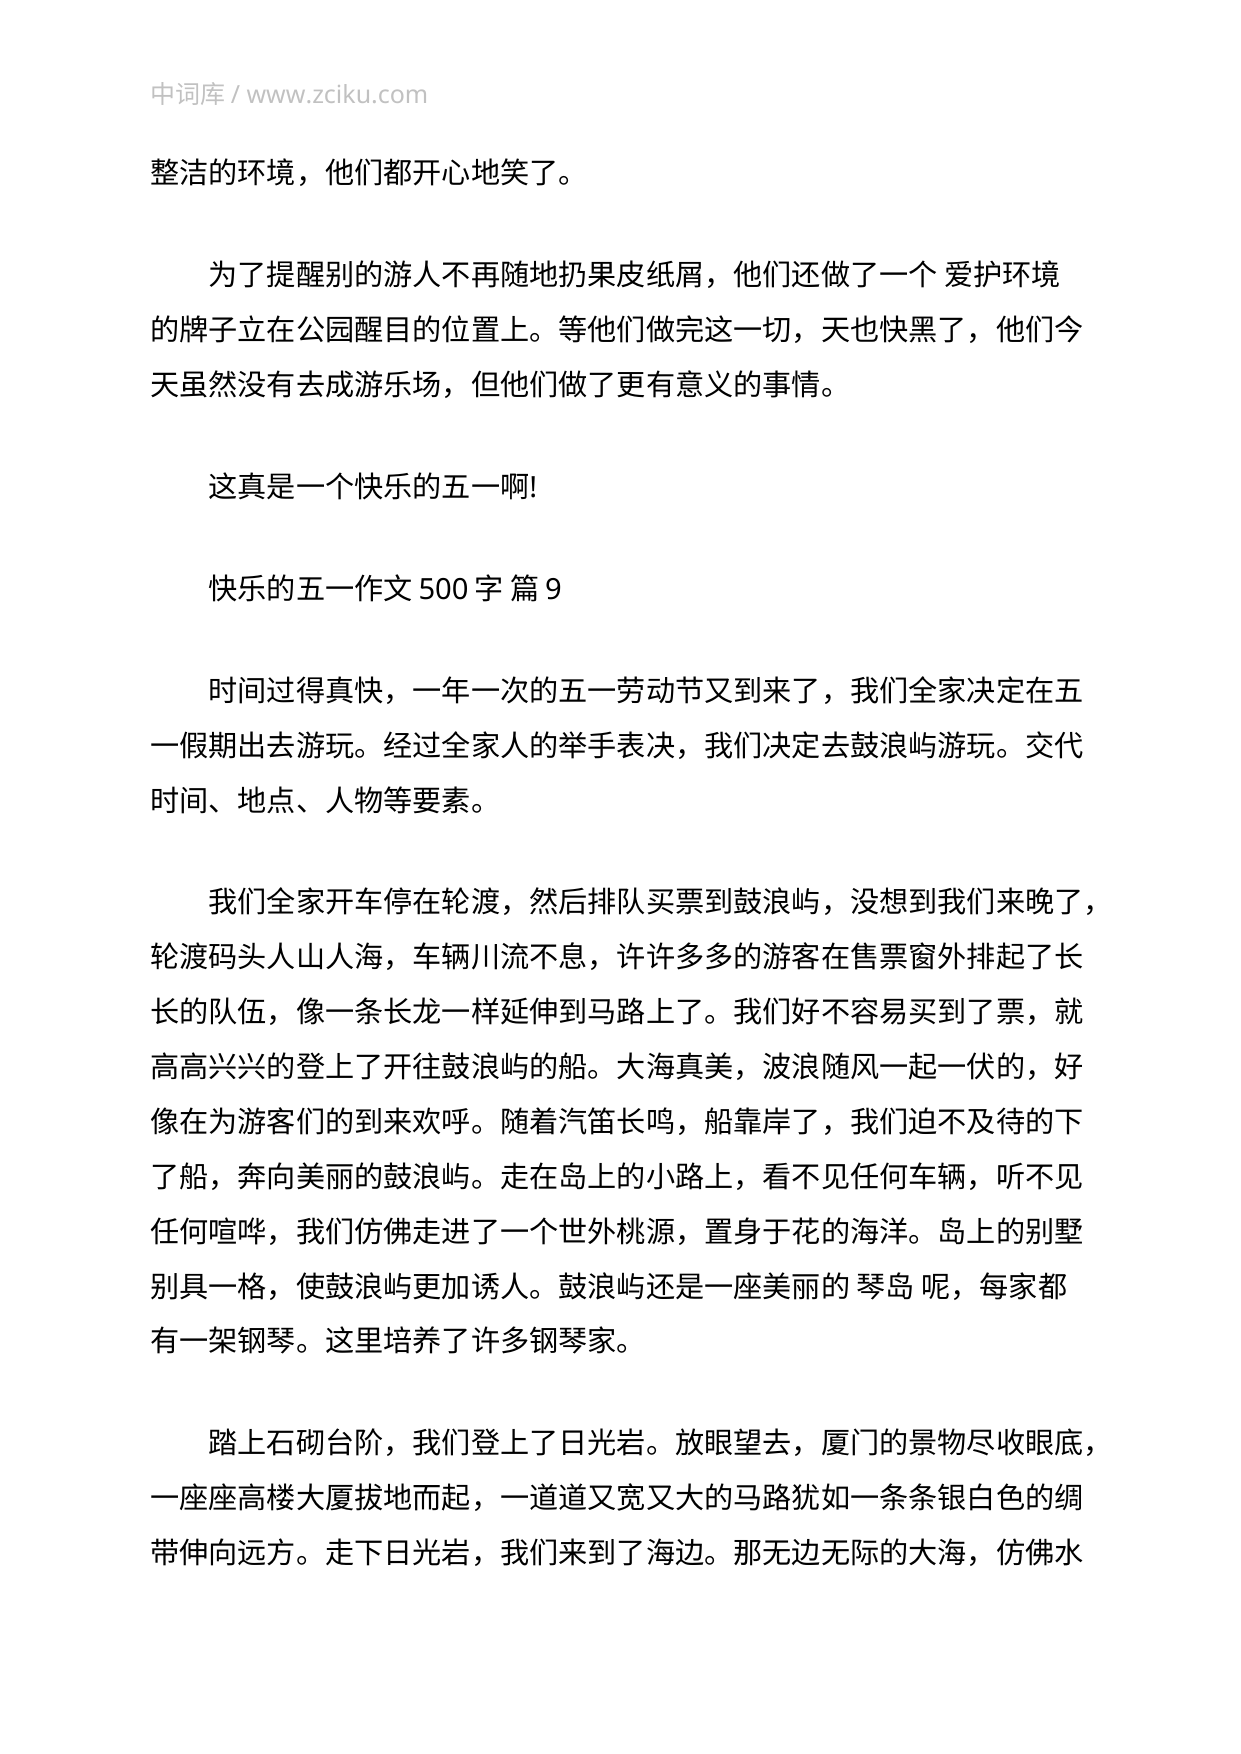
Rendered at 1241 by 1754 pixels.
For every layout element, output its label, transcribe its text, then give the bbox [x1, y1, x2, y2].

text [150, 150, 1090, 192]
text 我们全家开车停在轮渡，然后排队买票到鼓浪屿，没想到我们来晚了，轮渡码头人山人海，车辆川流不息，许许多多的游客在售票窗外排起了长长的队伍，像一条长龙一样延伸到马路上了。我们好不容易买到了票，就高高兴兴的登上了开往鼓浪屿的船。大海真美，波浪随风一起一伏的，好像在为游客们的到来欢呼。随着汽笛长鸣，船靠岸了，我们迫不及待的下了船，奔向美丽的鼓浪屿。走在岛上的小路上，看不见任何车辆，听不见任何喧哗，我们仿佛走进了一个世外桃源，置身于花的海洋。岛上的别墅别具一格，使鼓浪屿更加诱人。鼓浪屿还是一座美丽的 琴岛 呢，每家都有一架钢琴。这里培养了许多钢琴家。 [150, 879, 1090, 1360]
text 快乐的五一作文500字 篇9 [150, 565, 1090, 608]
text 时间过得真快，一年一次的五一劳动节又到来了，我们全家决定在五一假期出去游玩。经过全家人的举手表决，我们决定去鼓浪屿游玩。交代时间、地点、人物等要素。 [150, 667, 1090, 819]
text 这真是一个快乐的五一啊! [150, 463, 1090, 506]
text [150, 1420, 1090, 1572]
text 为了提醒别的游人不再随地扔果皮纸屑，他们还做了一个 爱护环境 的牌子立在公园醒目的位置上。等他们做完这一切，天也快黑了，他们今天虽然没有去成游乐场，但他们做了更有意义的事情。 [150, 252, 1090, 404]
